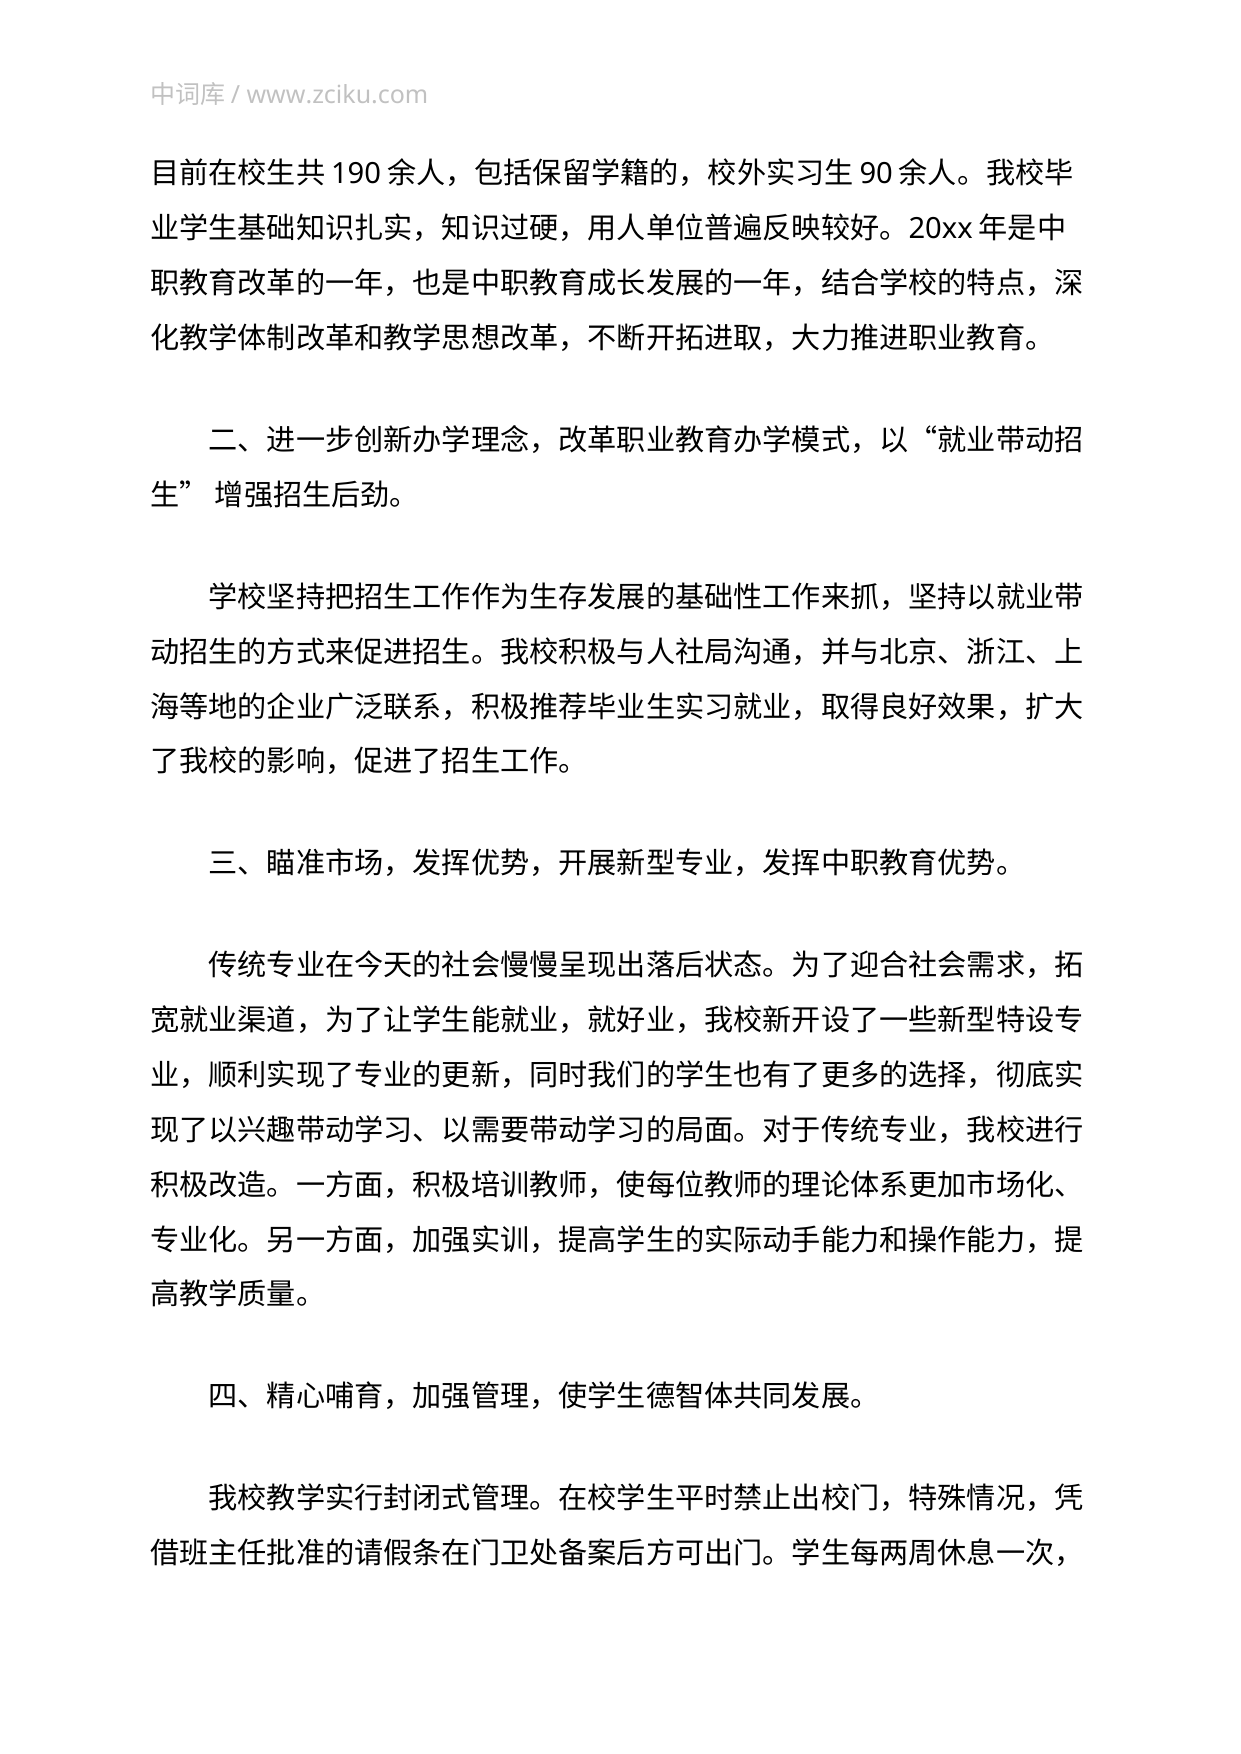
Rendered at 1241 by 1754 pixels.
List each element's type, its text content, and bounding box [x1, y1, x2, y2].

text 学校坚持把招生工作作为生存发展的基础性工作来抓，坚持以就业带动招生的方式来促进招生。我校积极与人社局沟通，并与北京、浙江、上海等地的企业广泛联系，积极推荐毕业生实习就业，取得良好效果，扩大了我校的影响，促进了招生工作。 [150, 573, 1090, 780]
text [150, 150, 1090, 357]
text 四、精心哺育，加强管理，使学生德智体共同发展。 [150, 1373, 1090, 1415]
text 传统专业在今天的社会慢慢呈现出落后状态。为了迎合社会需求，拓宽就业渠道，为了让学生能就业，就好业，我校新开设了一些新型特设专业，顺利实现了专业的更新，同时我们的学生也有了更多的选择，彻底实现了以兴趣带动学习、以需要带动学习的局面。对于传统专业，我校进行积极改造。一方面，积极培训教师，使每位教师的理论体系更加市场化、专业化。另一方面，加强实训，提高学生的实际动手能力和操作能力，提高教学质量。 [150, 942, 1090, 1313]
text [150, 1474, 1090, 1572]
text 二、进一步创新办学理念，改革职业教育办学模式，以“就业带动招生” 增强招生后劲。 [150, 417, 1090, 514]
text 三、瞄准市场，发挥优势，开展新型专业，发挥中职教育优势。 [150, 840, 1090, 882]
